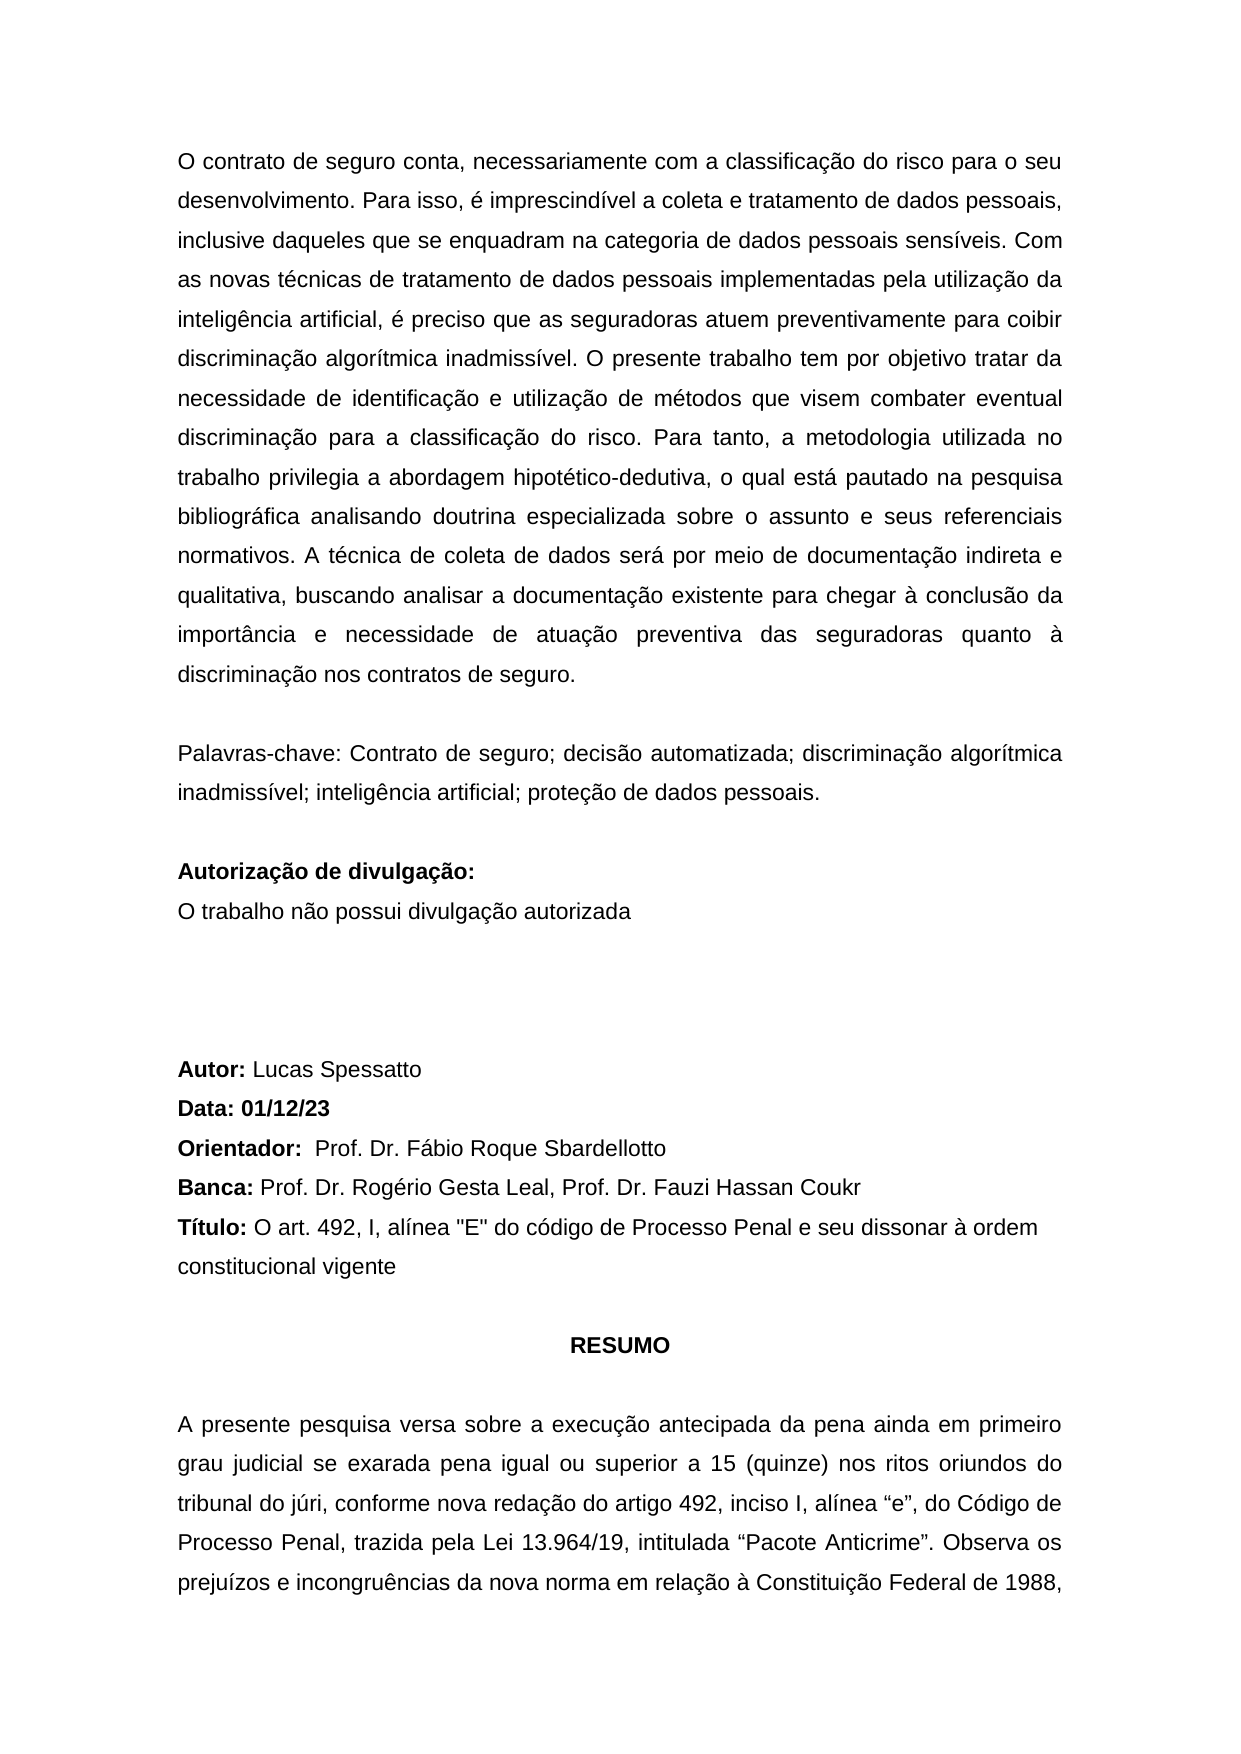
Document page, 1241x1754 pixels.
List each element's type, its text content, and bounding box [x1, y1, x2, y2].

text Banca: Prof. Dr. Rogério Gesta Leal, Prof. Dr. Fauzi Hassan Coukr [177, 1174, 1063, 1200]
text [177, 1411, 1063, 1595]
text O contrato de seguro conta, necessariamente com a classificação do risco para o seu desenvolvimento. Para isso, é imprescindível a coleta e tratamento de dados pessoais, inclusive daqueles que se enquadram na categoria de dados pessoais sensíveis. Com as novas técnicas de tratamento de dados pessoais implementadas pela utilização da inteligência artificial, é preciso que as seguradoras atuem preventivamente para coibir discriminação algorítmica inadmissível. O presente trabalho tem por objetivo tratar da necessidade de identificação e utilização de métodos que visem combater eventual discriminação para a classificação do risco. Para tanto, a metodologia utilizada no trabalho privilegia a abordagem hipotético-dedutiva, o qual está pautado na pesquisa bibliográfica analisando doutrina especializada sobre o assunto e seus referenciais normativos. A técnica de coleta de dados será por meio de documentação indireta e qualitativa, buscando analisar a documentação existente para chegar à conclusão da importância e necessidade de atuação preventiva das seguradoras quanto à discriminação nos contratos de seguro. [177, 148, 1063, 687]
text RESUMO [177, 1332, 1063, 1358]
text Data: 01/12/23 Orientador: Prof. Dr. Fábio Roque Sbardellotto [177, 1095, 1063, 1161]
text Autor: Lucas Spessatto [177, 1056, 1063, 1082]
text Autorização de divulgação: [177, 858, 1063, 884]
text Palavras-chave: Contrato de seguro; decisão automatizada; discriminação algorítmica inadmissível; inteligência artificial; proteção de dados pessoais. [177, 740, 1063, 806]
text O trabalho não possui divulgação autorizada [177, 898, 1063, 924]
text Título: O art. 492, I, alínea "E" do código de Processo Penal e seu dissonar à ordem constitucional vigente [177, 1213, 1063, 1279]
